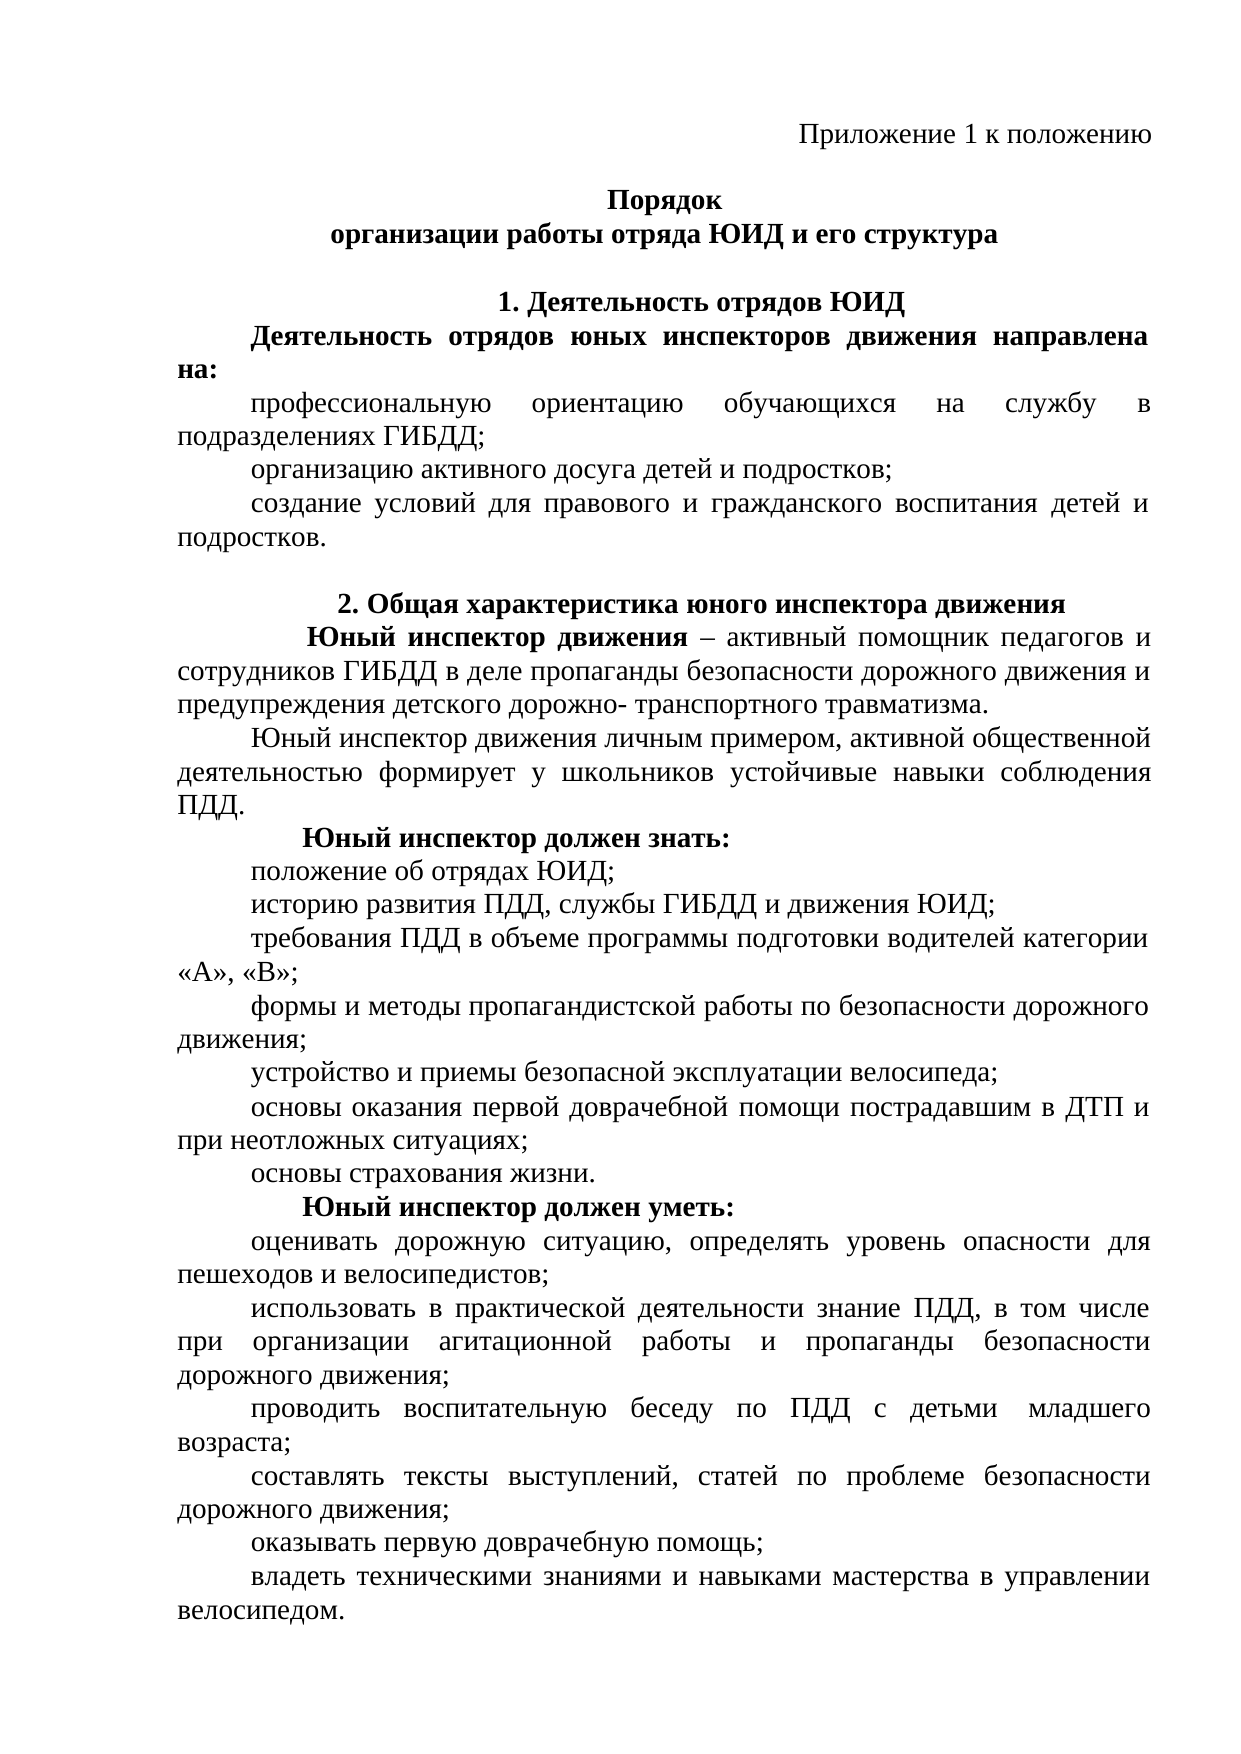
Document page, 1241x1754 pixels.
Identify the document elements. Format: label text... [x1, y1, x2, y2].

text основы страхования жизни. [251, 1156, 1180, 1189]
list Деятельность отрядов ЮИД [497, 284, 1180, 318]
text оказывать первую доврачебную помощь; [251, 1525, 1180, 1558]
text использовать в практической деятельности знание ПДД, в том числе при организации агитационной работы и пропаганды безопасности дорожного движения; [177, 1290, 1151, 1391]
text историю развития ПДД, службы ГИБДД и движения ЮИД; [251, 887, 1180, 921]
text организации работы отряда ЮИД и его структура [164, 216, 1164, 250]
subtitle Деятельность отрядов юных инспекторов движения направлена [250, 318, 1180, 351]
text организацию активного досуга детей и подростков; [251, 452, 1180, 485]
subtitle на: [177, 351, 222, 384]
text «А», «В»; [177, 954, 1180, 988]
text профессиональную ориентацию обучающихся на службу в [250, 385, 1180, 418]
text Приложение 1 к положению [798, 116, 1180, 149]
text подразделениях ГИБДД; [177, 418, 1180, 452]
text проводить воспитательную беседу по ПДД с детьми младшего возраста; [177, 1391, 1151, 1458]
text составлять тексты выступлений, статей по проблеме безопасности дорожного движения; [177, 1458, 1151, 1525]
text требования ПДД в объеме программы подготовки водителей категории [251, 921, 1180, 954]
text создание условий для правового и гражданского воспитания детей и подростков. [177, 485, 1180, 552]
text Юный инспектор движения личным примером, активной общественной деятельностью формирует у школьников устойчивые навыки соблюдения ПДД. [177, 720, 1151, 821]
subtitle Юный инспектор должен уметь: [250, 1189, 1180, 1223]
text основы оказания первой доврачебной помощи пострадавшим в ДТП и при неотложных ситуациях; [177, 1089, 1180, 1156]
list Юный инспектор движения – активный помощник педагогов и сотрудников ГИБДД в деле пропаганды безопасности дорожного движения и предупреждения детского дорожно- транспортного травматизма. [177, 619, 1152, 720]
text положение об отрядах ЮИД; [251, 853, 1180, 887]
text устройство и приемы безопасной эксплуатации велосипеда; [251, 1055, 1180, 1088]
text формы и методы пропагандистской работы по безопасности дорожного движения; [177, 988, 1180, 1055]
text оценивать дорожную ситуацию, определять уровень опасности для пешеходов и велосипедистов; [177, 1223, 1151, 1290]
text владеть техническими знаниями и навыками мастерства в управлении велосипедом. [177, 1558, 1151, 1626]
subtitle Общая характеристика юного инспектора движения [337, 586, 1180, 619]
subtitle Порядок [233, 183, 1097, 216]
subtitle Юный инспектор должен знать: [250, 821, 1180, 853]
